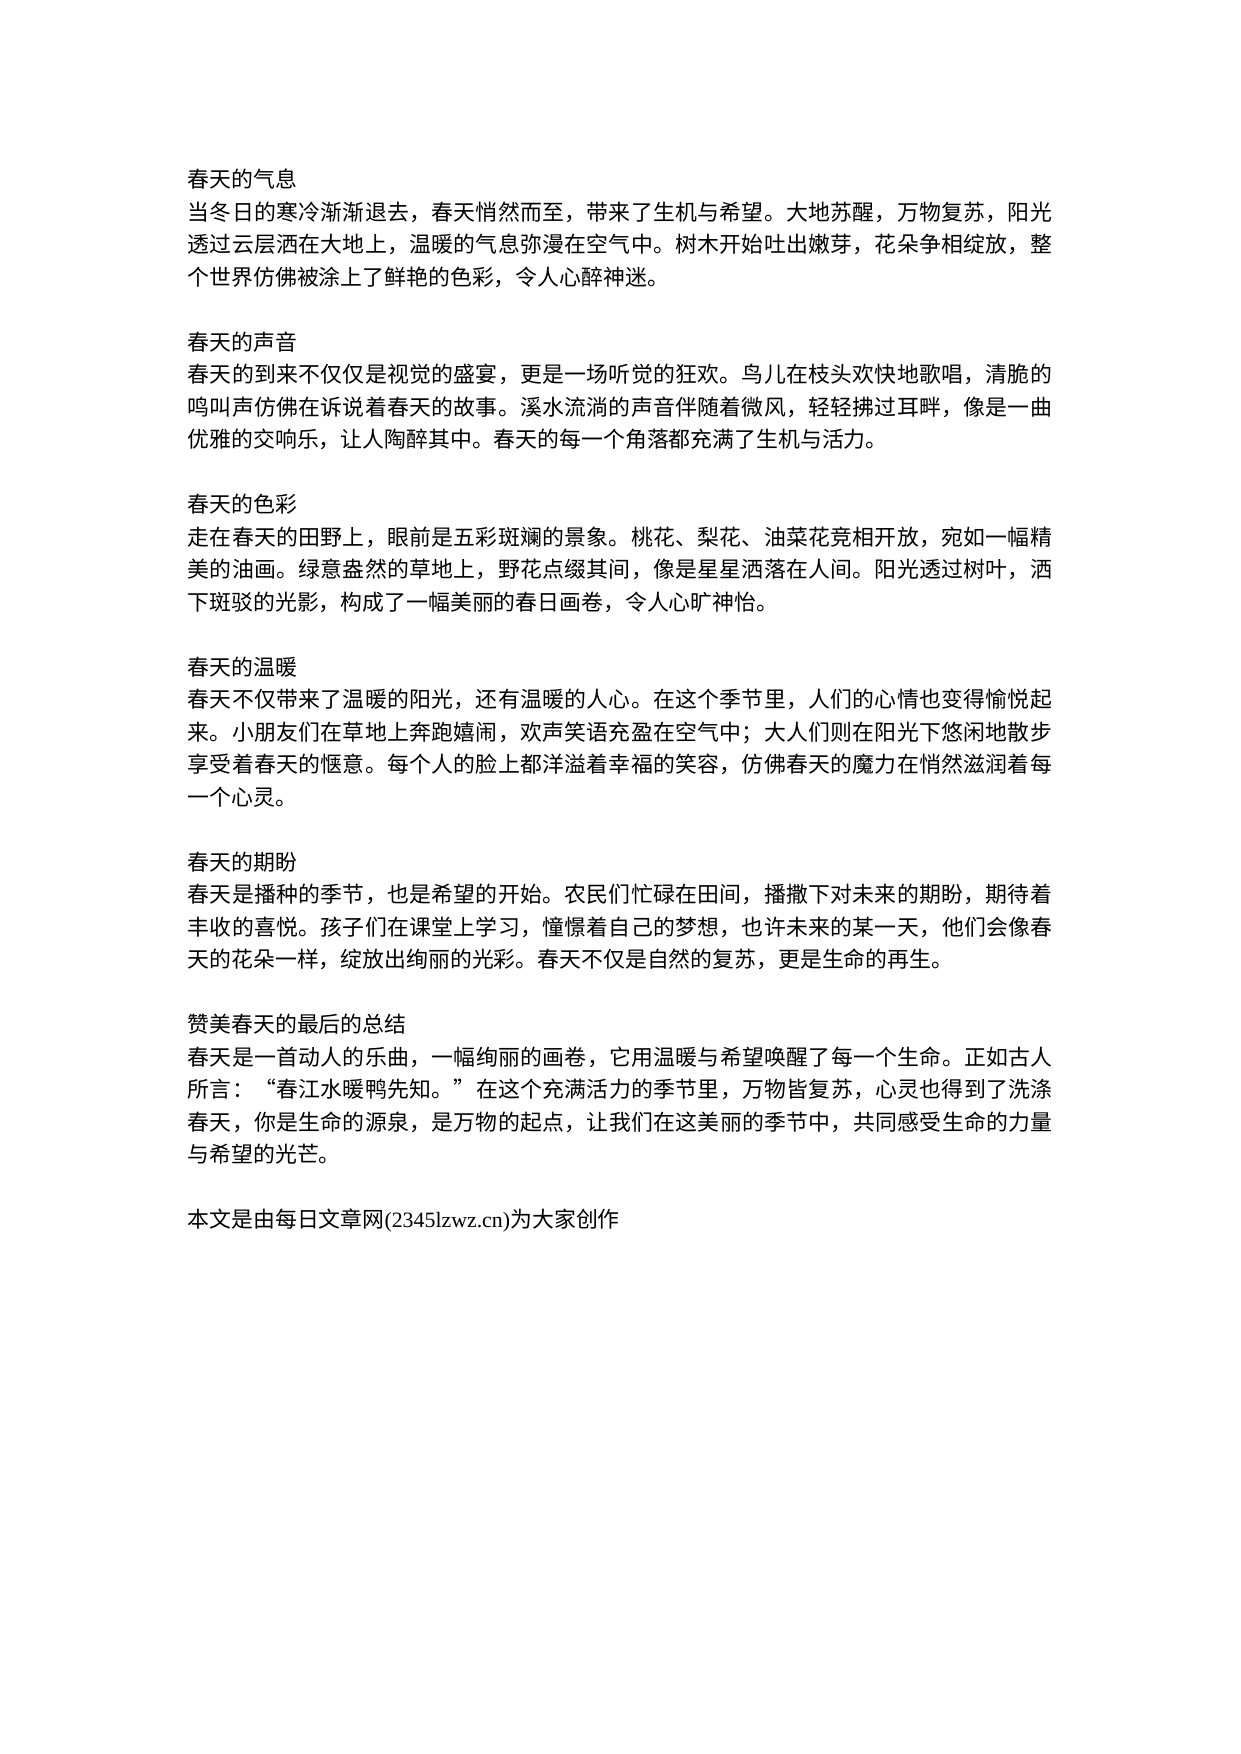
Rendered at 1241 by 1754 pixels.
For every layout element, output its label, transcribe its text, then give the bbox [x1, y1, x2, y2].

text 春天是一首动人的乐曲，一幅绚丽的画卷，它用温暖与希望唤醒了每一个生命。正如古人所言：“春江水暖鸭先知。”在这个充满活力的季节里，万物皆复苏，心灵也得到了洗涤。春天，你是生命的源泉，是万物的起点，让我们在这美丽的季节中，共同感受生命的力量与希望的光芒。 [187, 1039, 1053, 1169]
text 春天是播种的季节，也是希望的开始。农民们忙碌在田间，播撒下对未来的期盼，期待着丰收的喜悦。孩子们在课堂上学习，憧憬着自己的梦想，也许未来的某一天，他们会像春天的花朵一样，绽放出绚丽的光彩。春天不仅是自然的复苏，更是生命的再生。 [187, 877, 1053, 974]
text 春天的温暖 [187, 649, 1053, 682]
text 本文是由每日文章网(2345lzwz.cn)为大家创作 [187, 1202, 1053, 1234]
text 春天的到来不仅仅是视觉的盛宴，更是一场听觉的狂欢。鸟儿在枝头欢快地歌唱，清脆的鸣叫声仿佛在诉说着春天的故事。溪水流淌的声音伴随着微风，轻轻拂过耳畔，像是一曲优雅的交响乐，让人陶醉其中。春天的每一个角落都充满了生机与活力。 [187, 357, 1053, 454]
text 春天的气息 [187, 162, 1053, 194]
text 春天的声音 [187, 324, 1053, 357]
text 赞美春天的最后的总结 [187, 1007, 1053, 1039]
text 春天的色彩 [187, 487, 1053, 519]
text 当冬日的寒冷渐渐退去，春天悄然而至，带来了生机与希望。大地苏醒，万物复苏，阳光透过云层洒在大地上，温暖的气息弥漫在空气中。树木开始吐出嫩芽，花朵争相绽放，整个世界仿佛被涂上了鲜艳的色彩，令人心醉神迷。 [187, 194, 1053, 292]
text 春天的期盼 [187, 844, 1053, 877]
text 走在春天的田野上，眼前是五彩斑斓的景象。桃花、梨花、油菜花竞相开放，宛如一幅精美的油画。绿意盎然的草地上，野花点缀其间，像是星星洒落在人间。阳光透过树叶，洒下斑驳的光影，构成了一幅美丽的春日画卷，令人心旷神怡。 [187, 519, 1053, 617]
text 春天不仅带来了温暖的阳光，还有温暖的人心。在这个季节里，人们的心情也变得愉悦起来。小朋友们在草地上奔跑嬉闹，欢声笑语充盈在空气中；大人们则在阳光下悠闲地散步，享受着春天的惬意。每个人的脸上都洋溢着幸福的笑容，仿佛春天的魔力在悄然滋润着每一个心灵。 [187, 682, 1053, 812]
